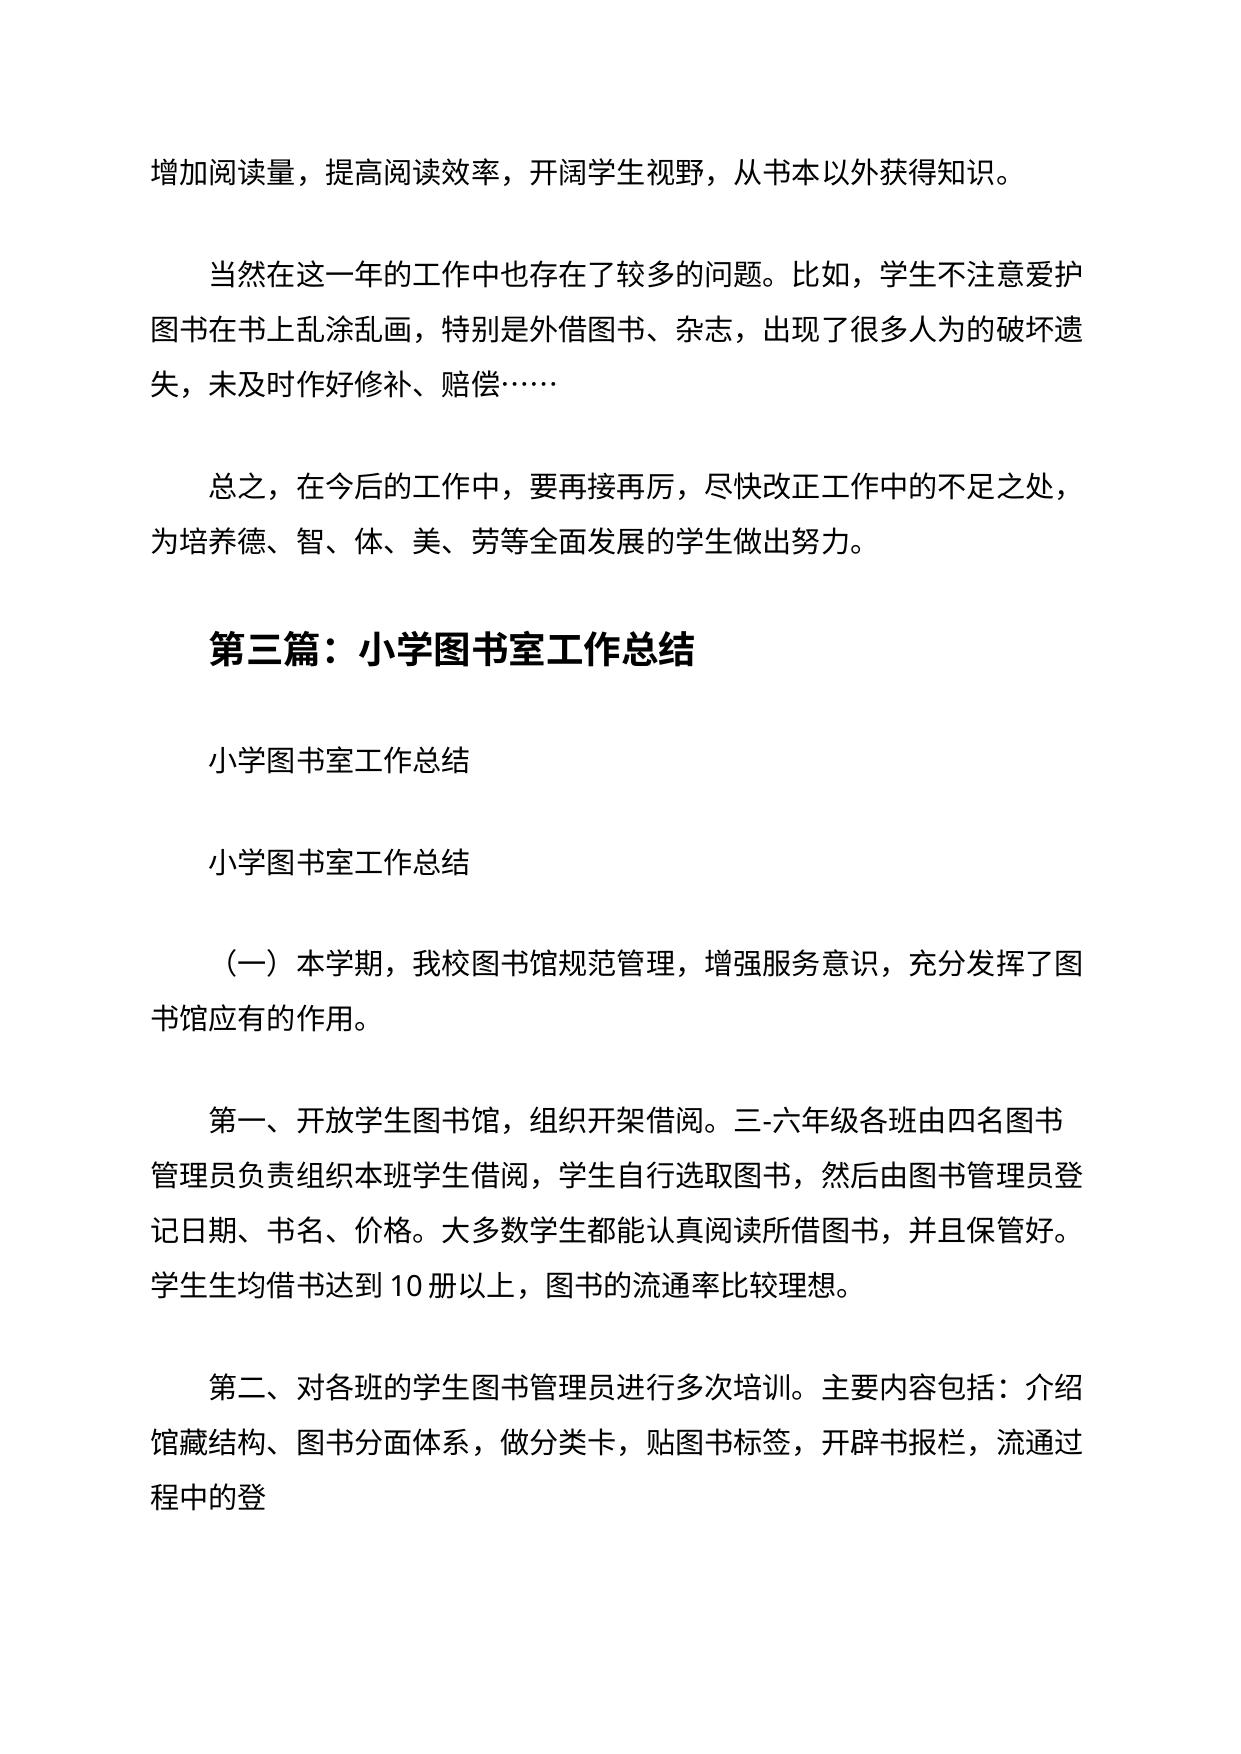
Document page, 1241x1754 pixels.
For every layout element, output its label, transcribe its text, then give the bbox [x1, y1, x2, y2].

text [150, 150, 1090, 192]
text 总之，在今后的工作中，要再接再厉，尽快改正工作中的不足之处，为培养德、智、体、美、劳等全面发展的学生做出努力。 [150, 463, 1090, 561]
text 第二、对各班的学生图书管理员进行多次培训。主要内容包括：介绍馆藏结构、图书分面体系，做分类卡，贴图书标签，开辟书报栏，流通过程中的登 [150, 1364, 1090, 1516]
text 第三篇：小学图书室工作总结 [150, 620, 1090, 674]
text 小学图书室工作总结 [150, 839, 1090, 881]
text 第一、开放学生图书馆，组织开架借阅。三-六年级各班由四名图书管理员负责组织本班学生借阅，学生自行选取图书，然后由图书管理员登记日期、书名、价格。大多数学生都能认真阅读所借图书，并且保管好。学生生均借书达到10册以上，图书的流通率比较理想。 [150, 1098, 1090, 1305]
text （一）本学期，我校图书馆规范管理，增强服务意识，充分发挥了图书馆应有的作用。 [150, 941, 1090, 1038]
text 当然在这一年的工作中也存在了较多的问题。比如，学生不注意爱护图书在书上乱涂乱画，特别是外借图书、杂志，出现了很多人为的破坏遗失，未及时作好修补、赔偿…… [150, 252, 1090, 404]
text 小学图书室工作总结 [150, 737, 1090, 780]
